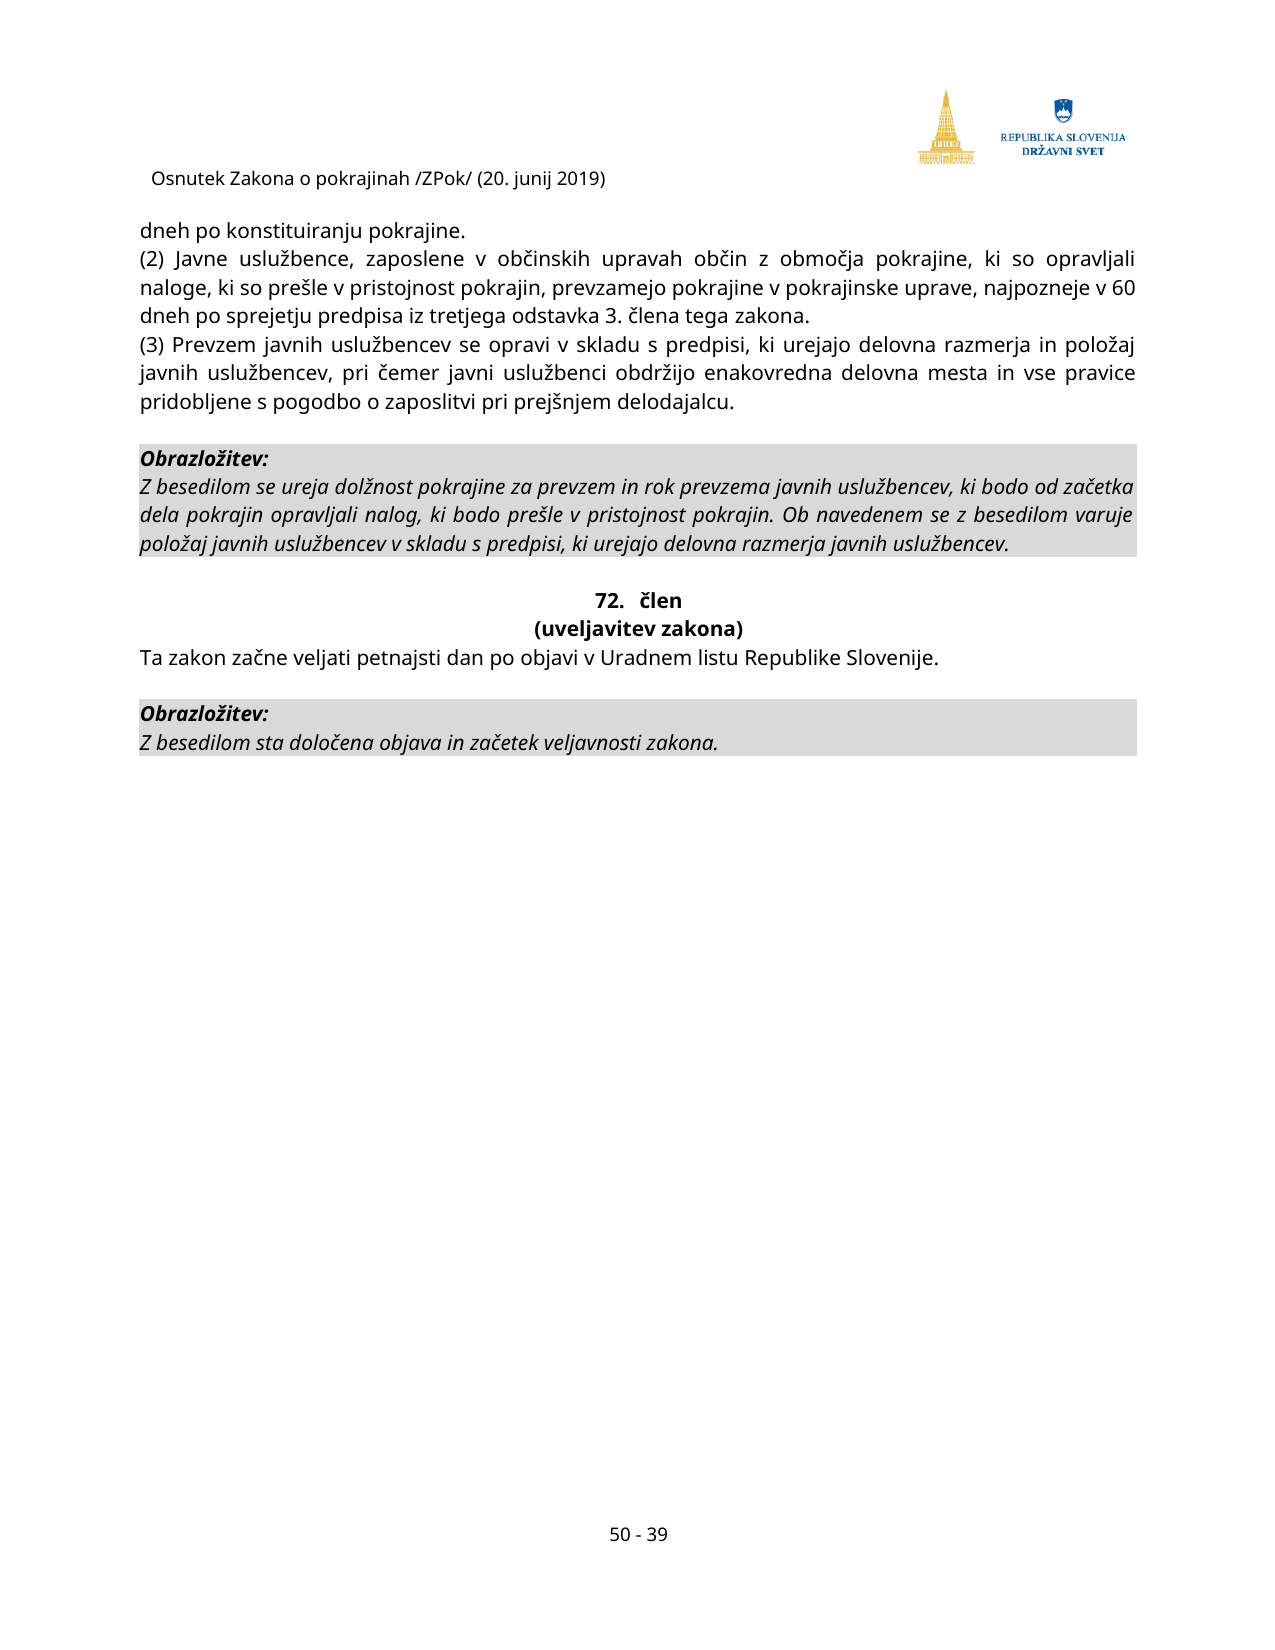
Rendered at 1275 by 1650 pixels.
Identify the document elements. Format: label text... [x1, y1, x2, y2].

picture [917, 88, 1126, 164]
text Obrazložitev: [139, 699, 1137, 728]
text Z besedilom sta določena objava in začetek veljavnosti zakona. [139, 728, 1137, 756]
list člen [139, 586, 1137, 614]
text Obrazložitev: [139, 444, 1137, 472]
text Ta zakon začne veljati petnajsti dan po objavi v Uradnem listu Republike Slovenije. [139, 643, 1137, 671]
list (2) Javne uslužbence, zaposlene v občinskih upravah občin z območja pokrajine, ki so opravljali naloge, ki so prešle v pristojnost pokrajin, prevzamejo pokrajine v pokrajinske uprave, najpozneje v 60 dneh po sprejetju predpisa iz tretjega odstavka 3. člena tega zakona. [139, 244, 1137, 330]
text (uveljavitev zakona) [139, 614, 1137, 643]
text Z besedilom se ureja dolžnost pokrajine za prevzem in rok prevzema javnih uslužbencev, ki bodo od začetka dela pokrajin opravljali nalog, ki bodo prešle v pristojnost pokrajin. Ob navedenem se z besedilom varuje položaj javnih uslužbencev v skladu s predpisi, ki urejajo delovna razmerja javnih uslužbencev. [139, 472, 1137, 557]
text (3) Prevzem javnih uslužbencev se opravi v skladu s predpisi, ki urejajo delovna razmerja in položaj javnih uslužbencev, pri čemer javni uslužbenci obdržijo enakovredna delovna mesta in vse pravice pridobljene s pogodbo o zaposlitvi pri prejšnjem delodajalcu. [139, 330, 1137, 415]
